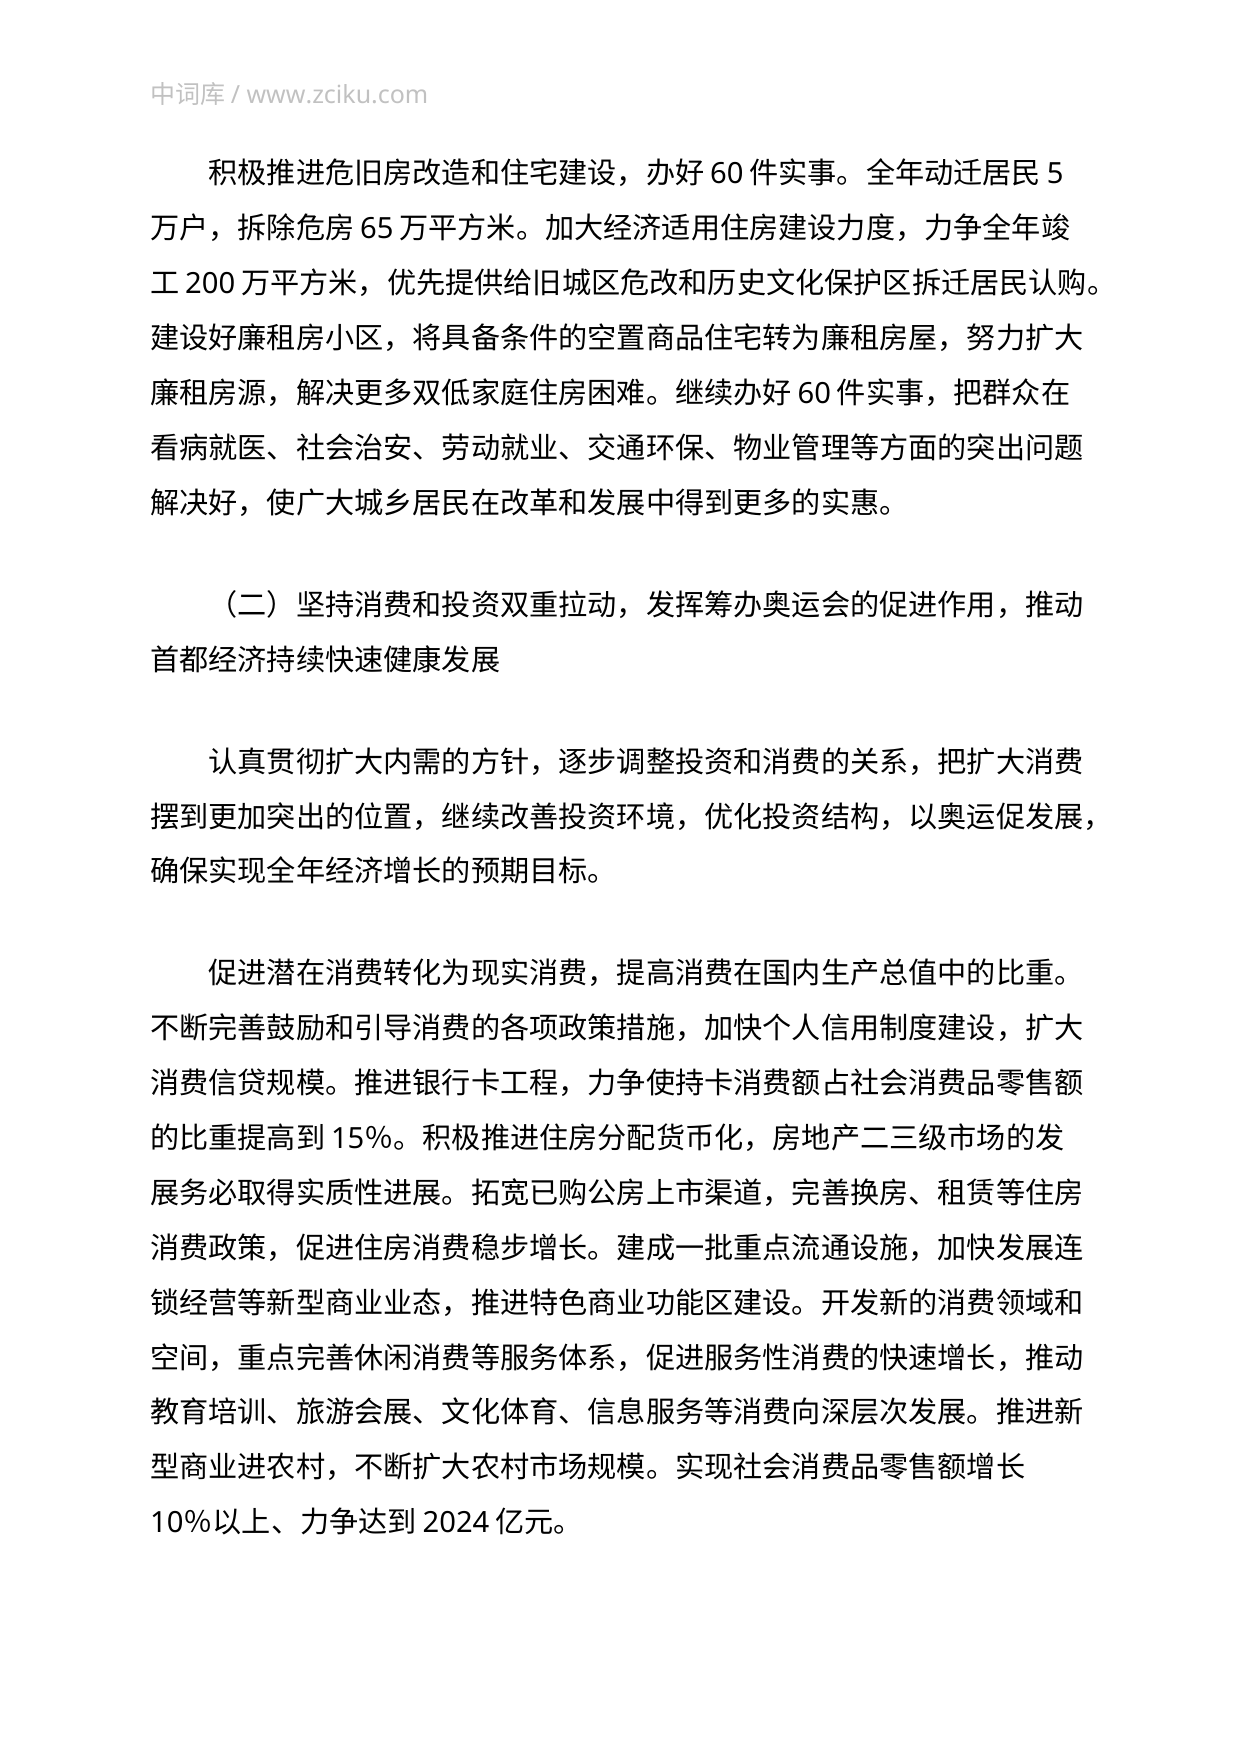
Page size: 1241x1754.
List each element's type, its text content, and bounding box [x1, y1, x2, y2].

text 促进潜在消费转化为现实消费，提高消费在国内生产总值中的比重。不断完善鼓励和引导消费的各项政策措施，加快个人信用制度建设，扩大消费信贷规模。推进银行卡工程，力争使持卡消费额占社会消费品零售额的比重提高到15％。积极推进住房分配货币化，房地产二三级市场的发展务必取得实质性进展。拓宽已购公房上市渠道，完善换房、租赁等住房消费政策，促进住房消费稳步增长。建成一批重点流通设施，加快发展连锁经营等新型商业业态，推进特色商业功能区建设。开发新的消费领域和空间，重点完善休闲消费等服务体系，促进服务性消费的快速增长，推动教育培训、旅游会展、文化体育、信息服务等消费向深层次发展。推进新型商业进农村，不断扩大农村市场规模。实现社会消费品零售额增长10％以上、力争达到2024亿元。 [150, 950, 1090, 1541]
text （二）坚持消费和投资双重拉动，发挥筹办奥运会的促进作用，推动首都经济持续快速健康发展 [150, 582, 1090, 679]
text 认真贯彻扩大内需的方针，逐步调整投资和消费的关系，把扩大消费摆到更加突出的位置，继续改善投资环境，优化投资结构，以奥运促发展，确保实现全年经济增长的预期目标。 [150, 738, 1090, 890]
text 积极推进危旧房改造和住宅建设，办好60件实事。全年动迁居民5万户，拆除危房65万平方米。加大经济适用住房建设力度，力争全年竣工200万平方米，优先提供给旧城区危改和历史文化保护区拆迁居民认购。建设好廉租房小区，将具备条件的空置商品住宅转为廉租房屋，努力扩大廉租房源，解决更多双低家庭住房困难。继续办好60件实事，把群众在看病就医、社会治安、劳动就业、交通环保、物业管理等方面的突出问题解决好，使广大城乡居民在改革和发展中得到更多的实惠。 [150, 150, 1090, 522]
